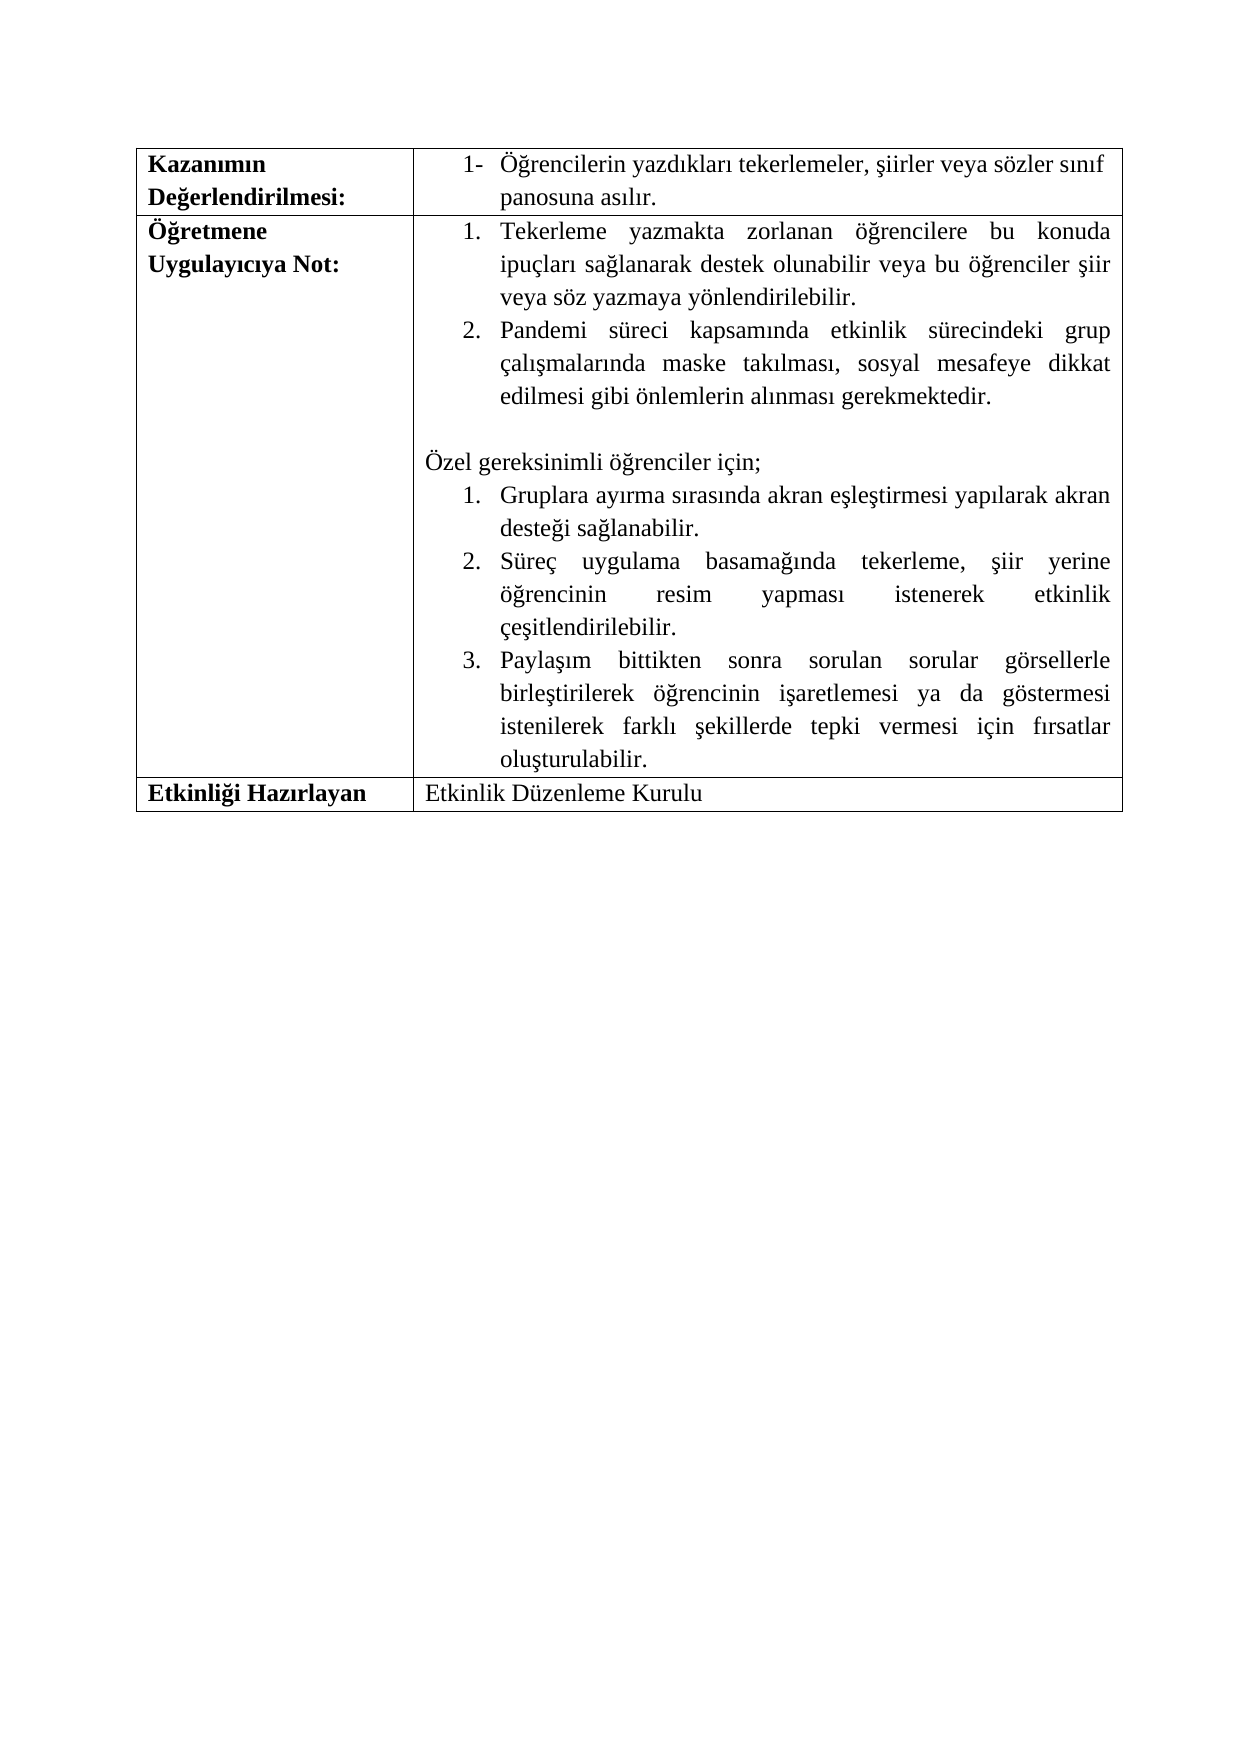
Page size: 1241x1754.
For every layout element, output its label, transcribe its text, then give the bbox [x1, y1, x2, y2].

table_cell Etkinliği Hazırlayan [137, 778, 413, 811]
table_cell Kazanımın Değerlendirilmesi: [137, 149, 413, 215]
table_cell Tekerleme yazmakta zorlanan öğrencilere bu konuda ipuçları sağlanarak destek olunabilir veya bu öğrenciler şiir veya söz yazmaya yönlendirilebilir. Pandemi süreci kapsamında etkinlik sürecindeki grup çalışmalarında maske takılması, sosyal mesafeye dikkat edilmesi gibi önlemlerin alınması gerekmektedir. Özel gereksinimli öğrenciler için; Gruplara ayırma sırasında akran eşleştirmesi yapılarak akran desteği sağlanabilir. Süreç uygulama basamağında tekerleme, şiir yerine öğrencinin resim yapması istenerek etkinlik çeşitlendirilebilir. Paylaşım bittikten sonra sorulan sorular görsellerle birleştirilerek öğrencinin işaretlemesi ya da göstermesi istenilerek farklı şekillerde tepki vermesi için fırsatlar oluşturulabilir. [414, 216, 1122, 777]
table_cell Öğretmene Uygulayıcıya Not: [137, 216, 413, 777]
table_cell Etkinlik Düzenleme Kurulu [414, 778, 1122, 811]
table_cell Öğrencilerin yazdıkları tekerlemeler, şiirler veya sözler sınıf panosuna asılır. [414, 149, 1122, 215]
